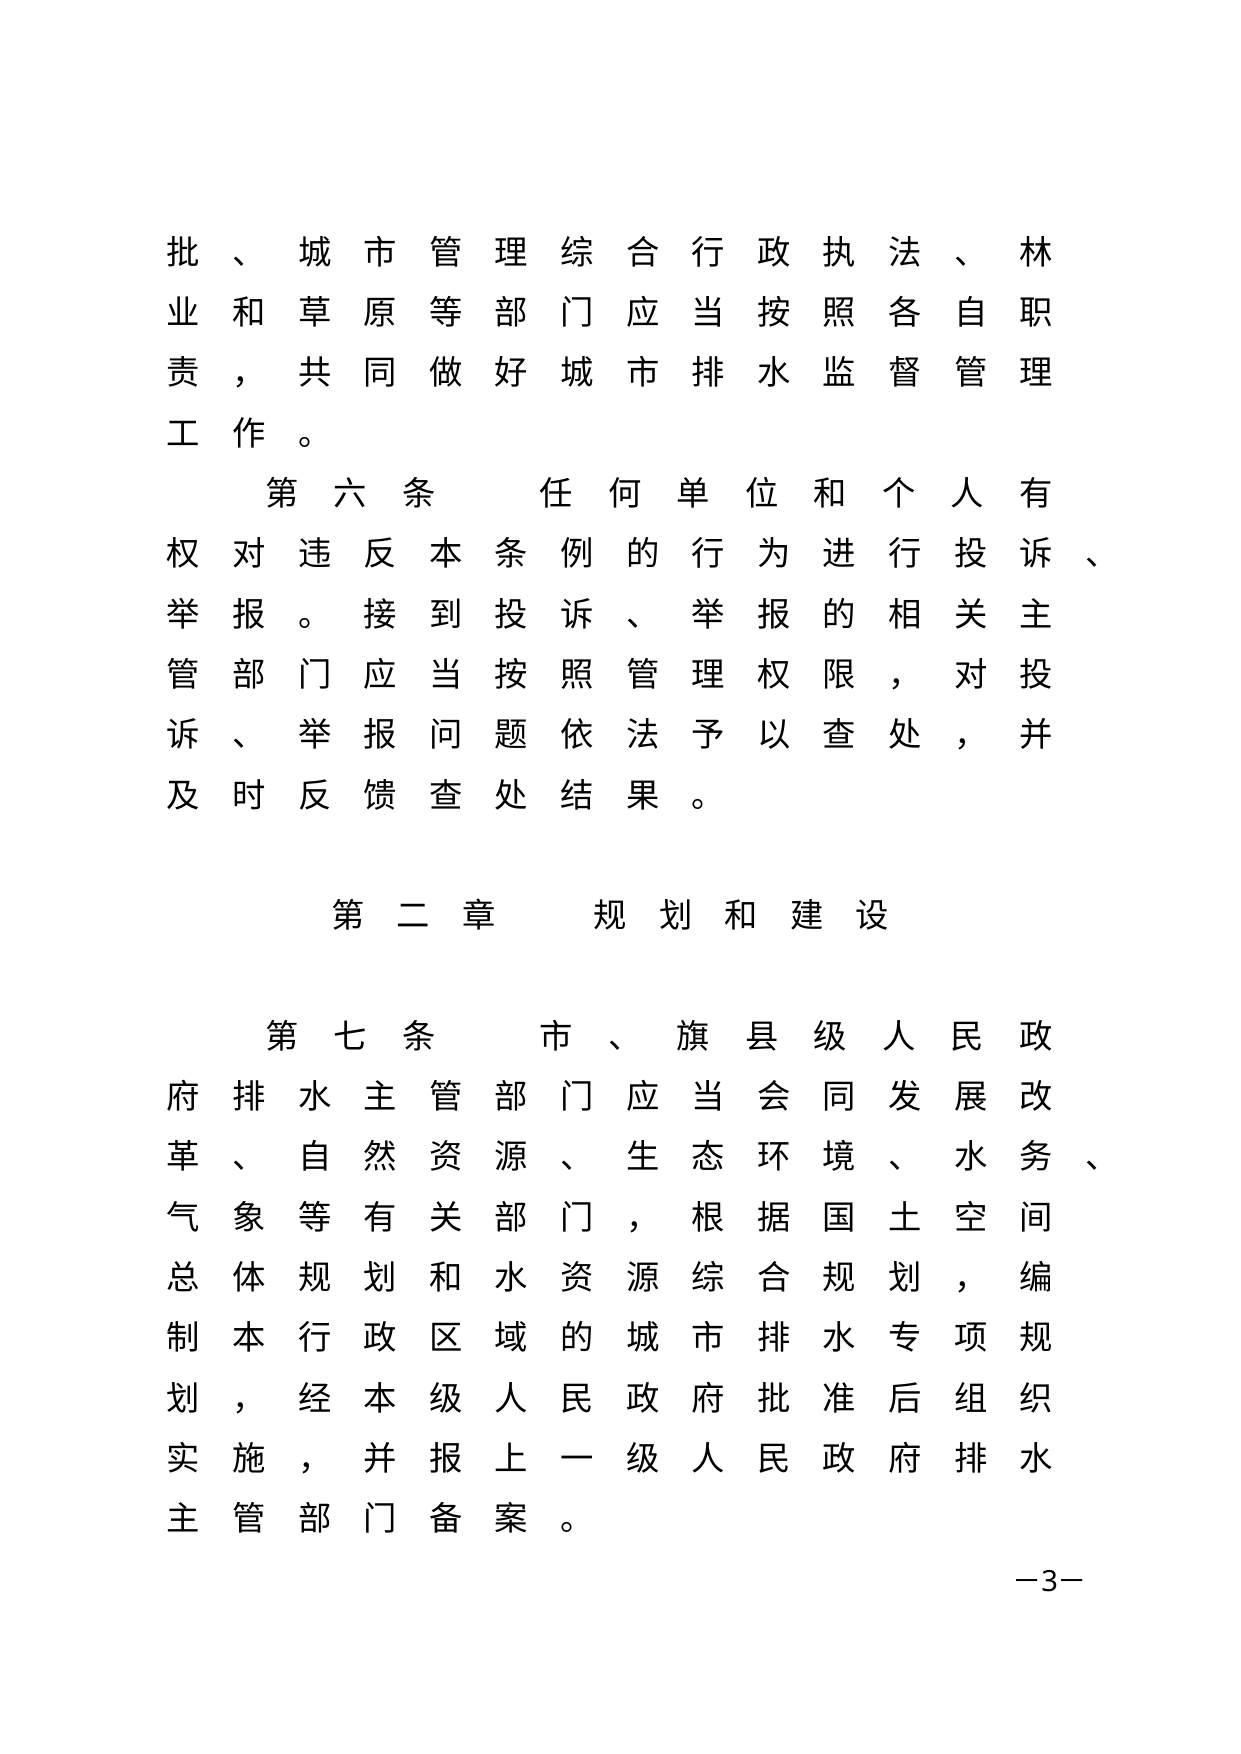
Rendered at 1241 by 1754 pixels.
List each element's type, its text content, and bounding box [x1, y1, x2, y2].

text 第二章 规划和建设 [167, 883, 1085, 943]
text 第七条 市、旗县级人民政府排水主管部门应当会同发展改革、自然资源、生态环境、水务、气象等有关部门，根据国土空间总体规划和水资源综合规划，编制本行政区域的城市排水专项规划，经本级人民政府批准后组织实施，并报上一级人民政府排水主管部门备案。 [167, 1003, 1085, 1546]
text 第六条 任何单位和个人有权对违反本条例的行为进行投诉、举报。接到投诉、举报的相关主管部门应当按照管理权限，对投诉、举报问题依法予以查处，并及时反馈查处结果。 [167, 461, 1085, 823]
text 住房和城乡建设、发展改革、财政、自然资源、生态环境、水务、气象、市场监督管理、卫生健康、公安、应急管理、行政审批、城市管理综合行政执法、林业和草原等部门应当按照各自职责，共同做好城市排水监督管理工作。 [167, 219, 1085, 461]
